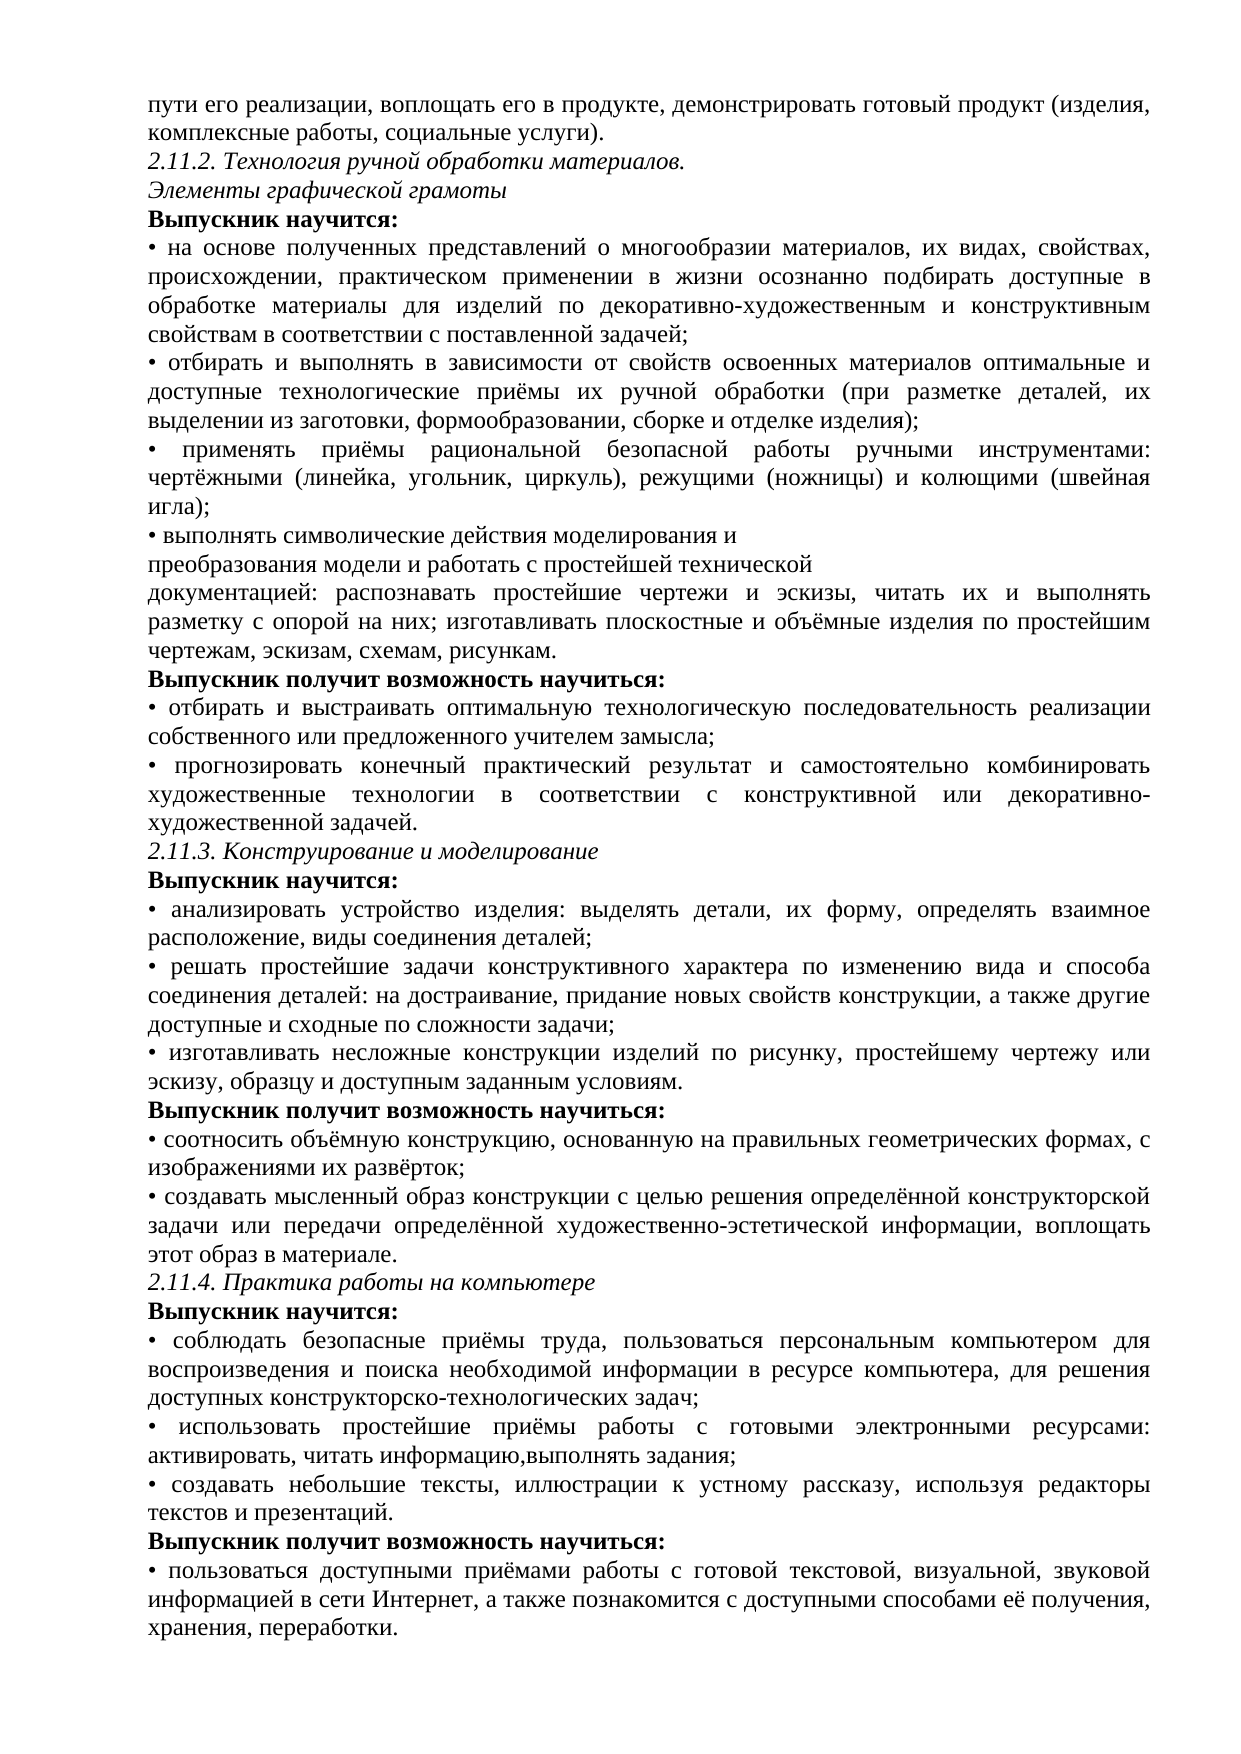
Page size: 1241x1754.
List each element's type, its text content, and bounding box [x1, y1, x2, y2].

text 2.11.3. Конструирование и моделирование [148, 836, 1152, 865]
text Выпускник научится: [148, 865, 1152, 894]
text • отбирать и выполнять в зависимости от свойств освоенных материалов оптимальные и доступные технологические приёмы их ручной обработки (при разметке деталей, их выделении из заготовки, формообразовании, сборке и отделке изделия); [148, 347, 1152, 434]
text • соотносить объёмную конструкцию, основанную на правильных геометрических формах, с изображениями их развёрток; [148, 1124, 1152, 1181]
text • прогнозировать конечный практический результат и самостоятельно комбинировать художественные технологии в соответствии с конструктивной или декоративно-художественной задачей. [148, 750, 1152, 836]
text • анализировать устройство изделия: выделять детали, их форму, определять взаимное расположение, виды соединения деталей; [148, 894, 1152, 951]
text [148, 89, 1152, 146]
text • использовать простейшие приёмы работы с готовыми электронными ресурсами: активировать, читать информацию,выполнять задания; [148, 1411, 1152, 1469]
text 2.11.4. Практика работы на компьютере [148, 1267, 1152, 1296]
text документацией: распознавать простейшие чертежи и эскизы, читать их и выполнять разметку с опорой на них; изготавливать плоскостные и объёмные изделия по простейшим чертежам, эскизам, схемам, рисункам. [148, 577, 1152, 664]
text • применять приёмы рациональной безопасной работы ручными инструментами: чертёжными (линейка, угольник, циркуль), режущими (ножницы) и колющими (швейная игла); [148, 434, 1152, 520]
text • создавать мысленный образ конструкции с целью решения определённой конструкторской задачи или передачи определённой художественно-эстетической информации, воплощать этот образ в материале. [148, 1181, 1152, 1267]
text • на основе полученных представлений о многообразии материалов, их видах, свойствах, происхождении, практическом применении в жизни осознанно подбирать доступные в обработке материалы для изделий по декоративно-художественным и конструктивным свойствам в соответствии с поставленной задачей; [148, 232, 1152, 347]
text • соблюдать безопасные приёмы труда, пользоваться персональным компьютером для воспроизведения и поиска необходимой информации в ресурсе компьютера, для решения доступных конструкторско-технологических задач; [148, 1325, 1152, 1411]
text • решать простейшие задачи конструктивного характера по изменению вида и способа соединения деталей: на достраивание, придание новых свойств конструкции, а также другие доступные и сходные по сложности задачи; [148, 951, 1152, 1037]
text Выпускник получит возможность научиться: [148, 1526, 1152, 1555]
text • создавать небольшие тексты, иллюстрации к устному рассказу, используя редакторы текстов и презентаций. [148, 1469, 1152, 1526]
text • изготавливать несложные конструкции изделий по рисунку, простейшему чертежу или эскизу, образцу и доступным заданным условиям. [148, 1037, 1152, 1095]
text 2.11.2. Технология ручной обработки материалов. [148, 146, 1152, 175]
text Выпускник научится: [148, 1296, 1152, 1325]
text • отбирать и выстраивать оптимальную технологическую последовательность реализации собственного или предложенного учителем замысла; [148, 692, 1152, 750]
text Выпускник научится: [148, 204, 1152, 232]
text • пользоваться доступными приёмами работы с готовой текстовой, визуальной, звуковой информацией в сети Интернет, а также познакомится с доступными способами её получения, хранения, переработки. [148, 1555, 1152, 1641]
text Выпускник получит возможность научиться: [148, 1095, 1152, 1124]
text • выполнять символические действия моделирования и [148, 520, 1152, 549]
text Выпускник получит возможность научиться: [148, 664, 1152, 692]
text Элементы графической грамоты [148, 175, 1152, 204]
text преобразования модели и работать с простейшей технической [148, 549, 1152, 577]
